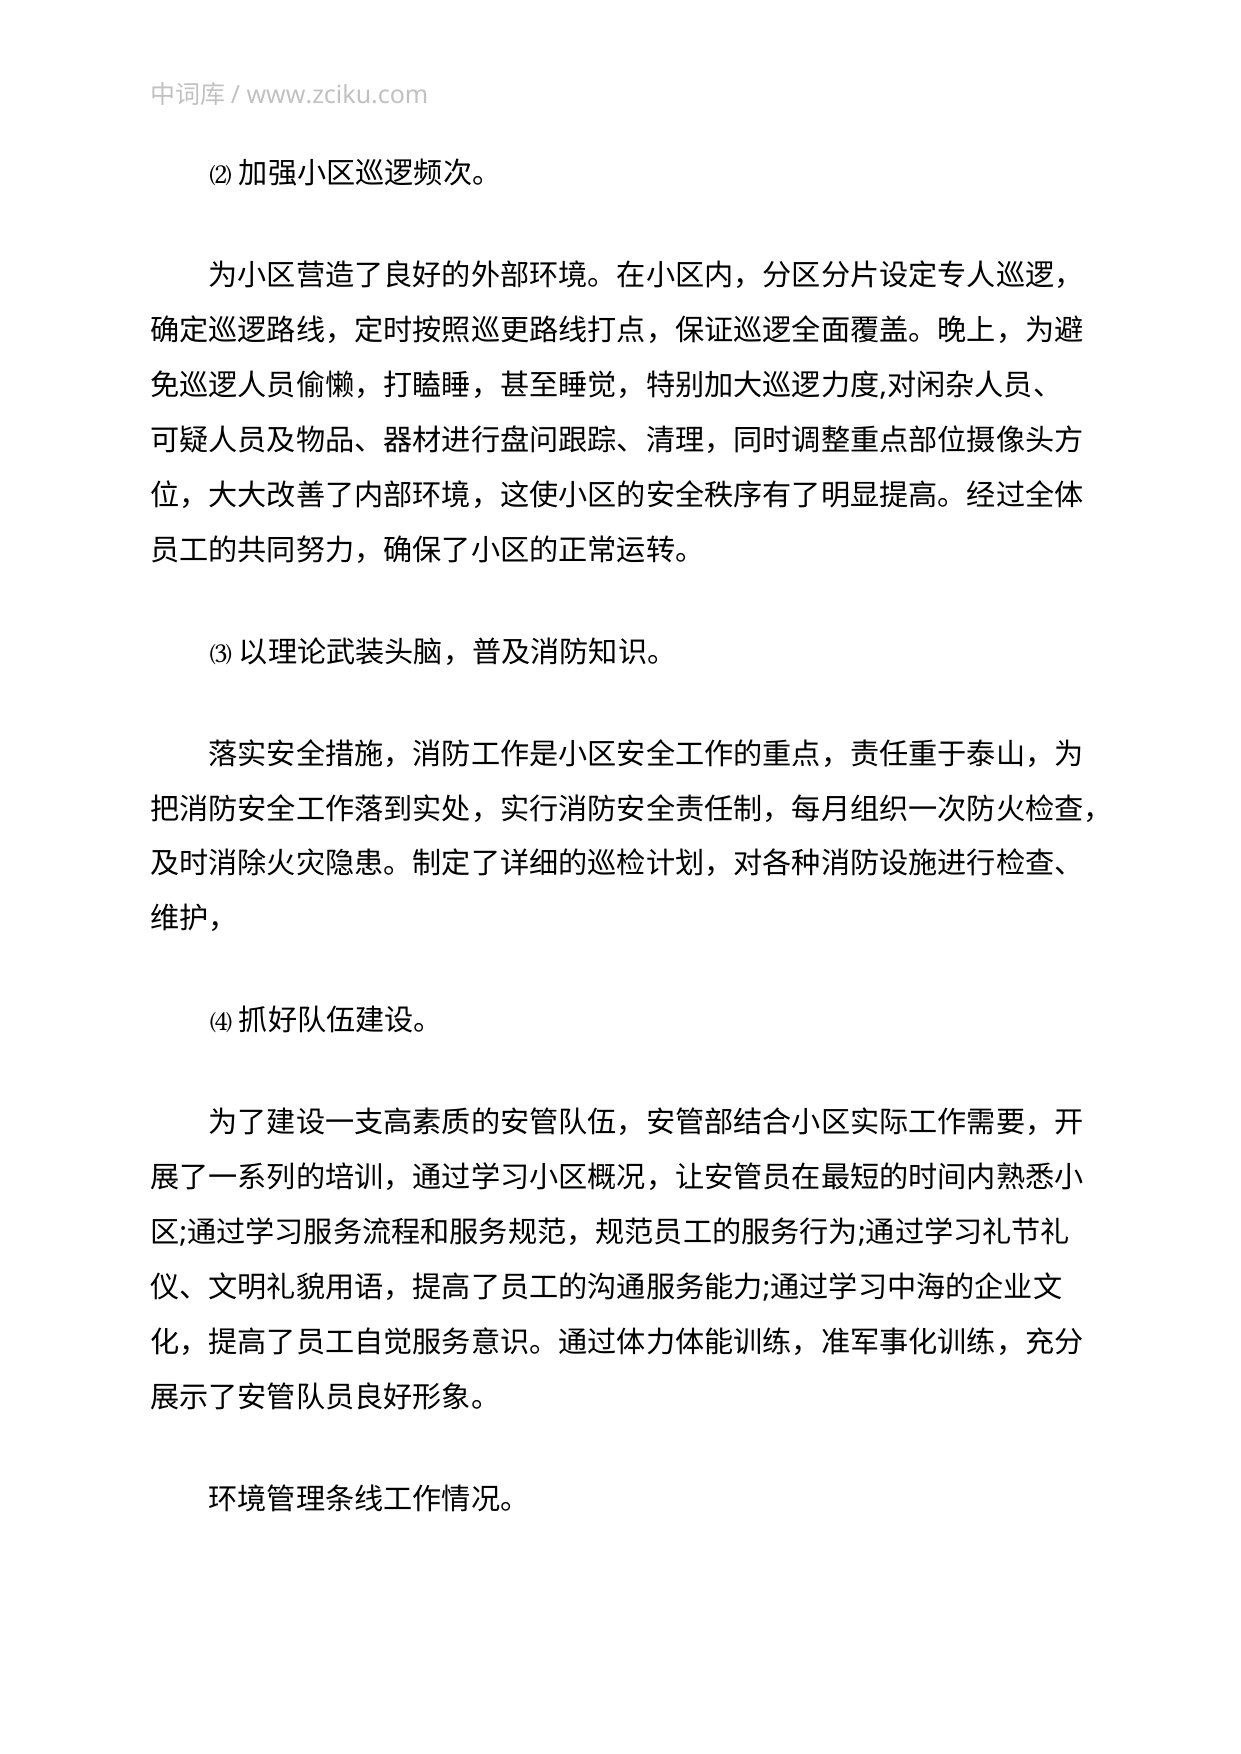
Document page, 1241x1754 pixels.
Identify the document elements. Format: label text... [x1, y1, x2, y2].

text ⑵加强小区巡逻频次。 [150, 150, 1090, 192]
text 为了建设一支高素质的安管队伍，安管部结合小区实际工作需要，开展了一系列的培训，通过学习小区概况，让安管员在最短的时间内熟悉小区;通过学习服务流程和服务规范，规范员工的服务行为;通过学习礼节礼仪、文明礼貌用语，提高了员工的沟通服务能力;通过学习中海的企业文化，提高了员工自觉服务意识。通过体力体能训练，准军事化训练，充分展示了安管队员良好形象。 [150, 1099, 1090, 1416]
text ⑶以理论武装头脑，普及消防知识。 [150, 628, 1090, 671]
text 为小区营造了良好的外部环境。在小区内，分区分片设定专人巡逻，确定巡逻路线，定时按照巡更路线打点，保证巡逻全面覆盖。晚上，为避免巡逻人员偷懒，打瞌睡，甚至睡觉，特别加大巡逻力度,对闲杂人员、可疑人员及物品、器材进行盘问跟踪、清理，同时调整重点部位摄像头方位，大大改善了内部环境，这使小区的安全秩序有了明显提高。经过全体员工的共同努力，确保了小区的正常运转。 [150, 252, 1090, 569]
text 环境管理条线工作情况。 [150, 1475, 1090, 1517]
text ⑷抓好队伍建设。 [150, 997, 1090, 1039]
text 落实安全措施，消防工作是小区安全工作的重点，责任重于泰山，为把消防安全工作落到实处，实行消防安全责任制，每月组织一次防火检查，及时消除火灾隐患。制定了详细的巡检计划，对各种消防设施进行检查、维护， [150, 730, 1090, 937]
